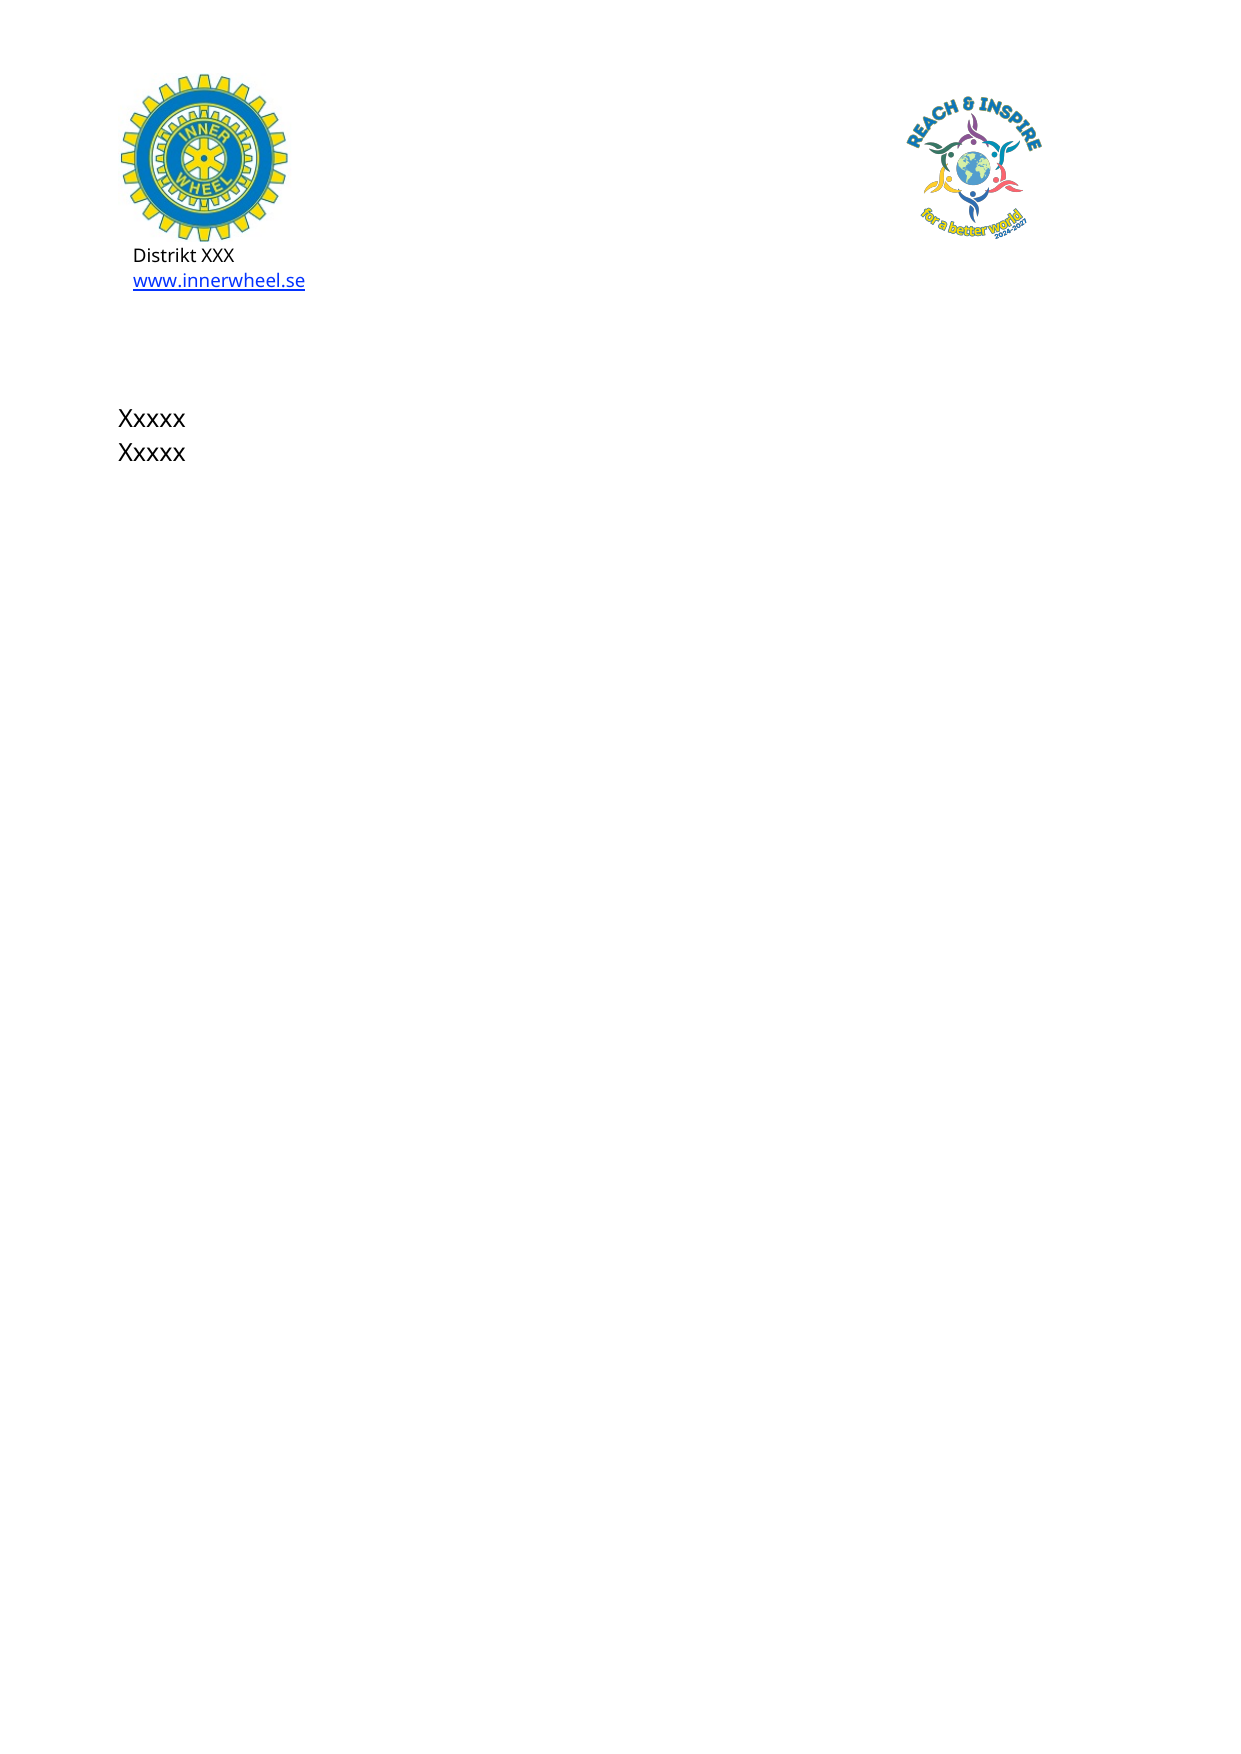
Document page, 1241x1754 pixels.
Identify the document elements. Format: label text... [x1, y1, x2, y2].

picture [901, 94, 1049, 242]
text Xxxxx [118, 435, 1122, 469]
text Xxxxx [118, 401, 1122, 435]
picture [118, 73, 292, 242]
